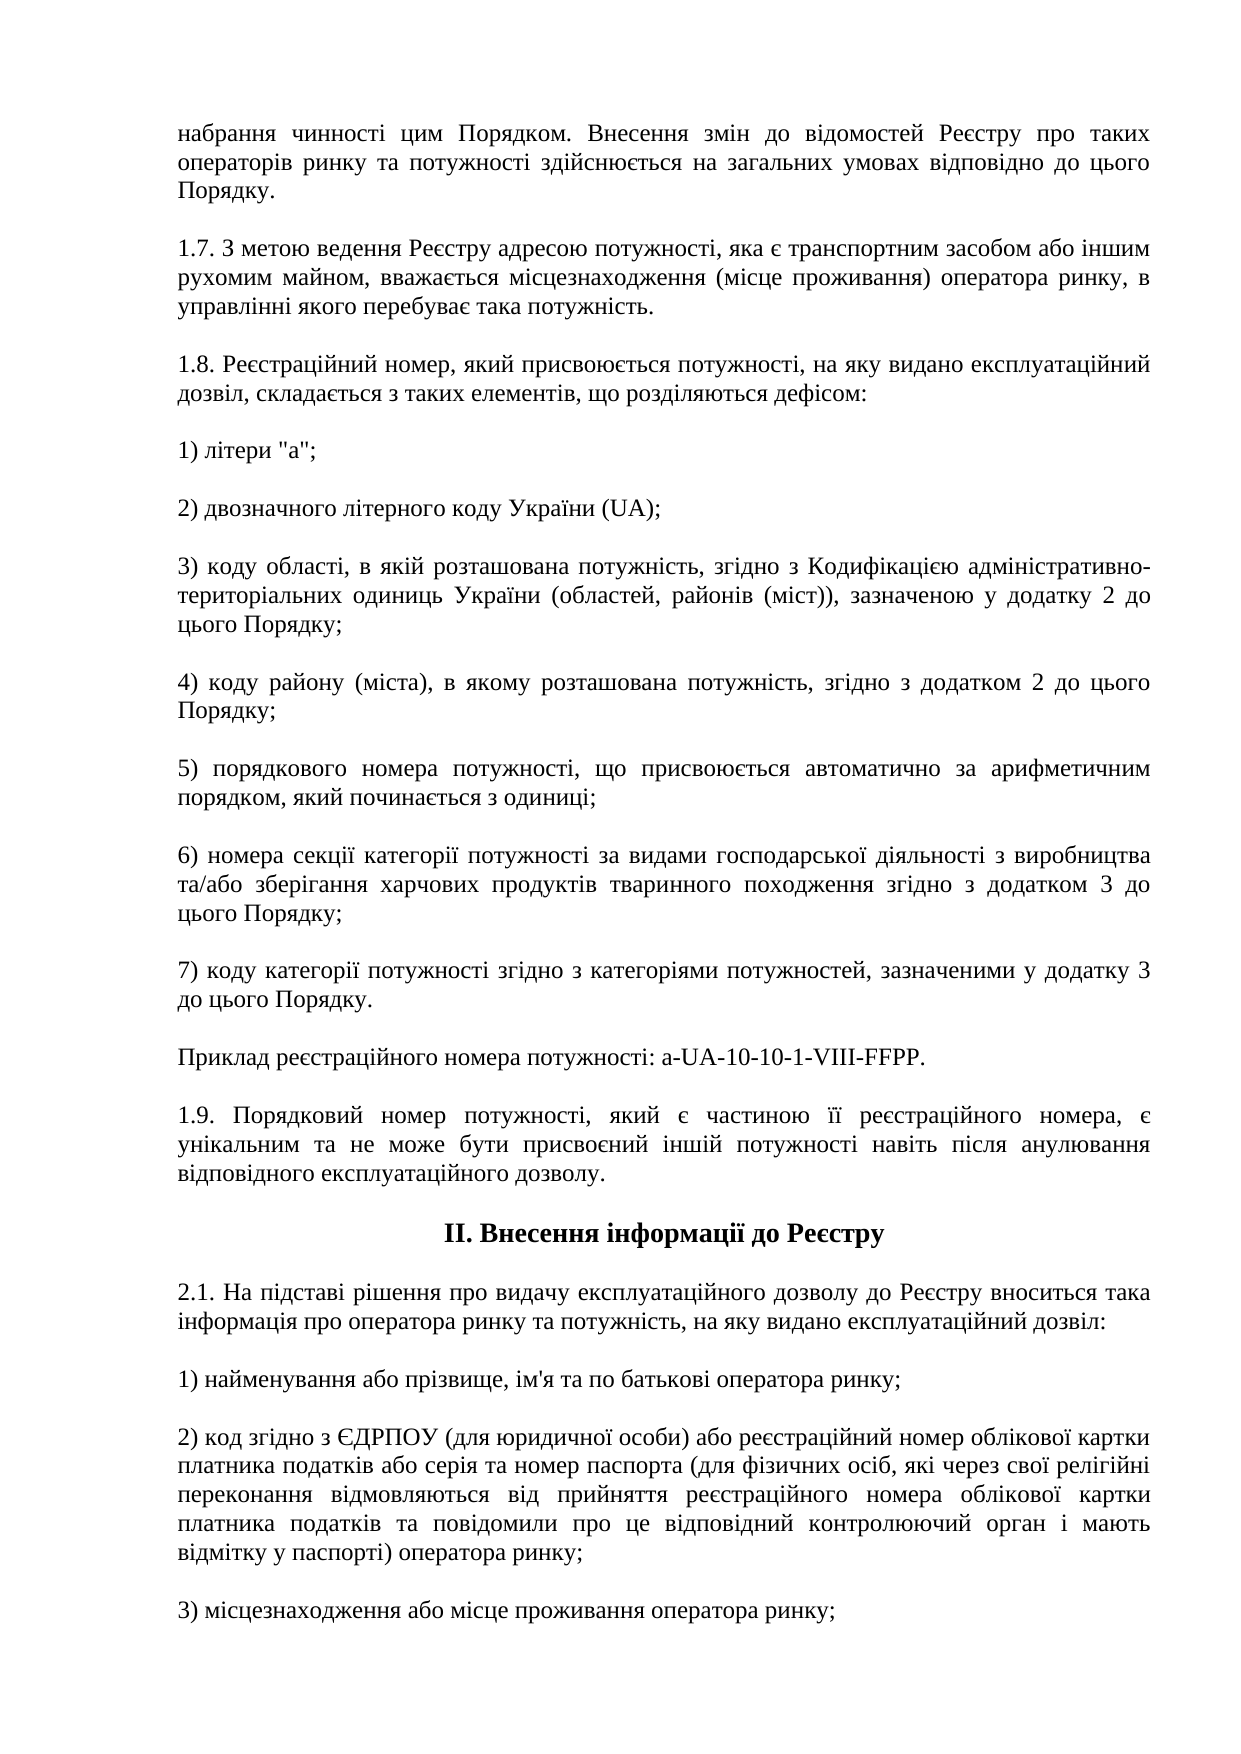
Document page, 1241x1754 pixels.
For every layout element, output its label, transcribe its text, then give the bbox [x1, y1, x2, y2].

text 3) місцезнаходження або місце проживання оператора ринку; [177, 1595, 1152, 1623]
text 1.8. Реєстраційний номер, який присвоюється потужності, на яку видано експлуатаційний дозвіл, складається з таких елементів, що розділяються дефісом: [177, 349, 1152, 406]
text 2) двозначного літерного коду України (UA); [177, 493, 1152, 522]
text 1) найменування або прізвище, ім'я та по батькові оператора ринку; [177, 1364, 1152, 1393]
text 5) порядкового номера потужності, що присвоюється автоматично за арифметичним порядком, який починається з одиниці; [177, 753, 1152, 811]
text 3) коду області, в якій розташована потужність, згідно з Кодифікацією адміністративно-територіальних одиниць України (областей, районів (міст)), зазначеною у додатку 2 до цього Порядку; [177, 551, 1152, 638]
text 1.9. Порядковий номер потужності, який є частиною її реєстраційного номера, є унікальним та не може бути присвоєний іншій потужності навіть після анулювання відповідного експлуатаційного дозволу. [177, 1100, 1152, 1186]
subtitle II. Внесення інформації до Реєстру [177, 1216, 1152, 1248]
text 6) номера секції категорії потужності за видами господарської діяльності з виробництва та/або зберігання харчових продуктів тваринного походження згідно з додатком 3 до цього Порядку; [177, 840, 1152, 926]
text 7) коду категорії потужності згідно з категоріями потужностей, зазначеними у додатку 3 до цього Порядку. [177, 956, 1152, 1013]
text 4) коду району (міста), в якому розташована потужність, згідно з додатком 2 до цього Порядку; [177, 667, 1152, 724]
text Приклад реєстраційного номера потужності: a-UA-10-10-1-VIII-FFPP. [177, 1042, 1152, 1071]
text 1) літери "a"; [177, 436, 1152, 464]
text 2) код згідно з ЄДРПОУ (для юридичної особи) або реєстраційний номер облікової картки платника податків або серія та номер паспорта (для фізичних осіб, які через свої релігійні переконання відмовляються від прийняття реєстраційного номера облікової картки платника податків та повідомили про це відповідний контролюючий орган і мають відмітку у паспорті) оператора ринку; [177, 1422, 1152, 1566]
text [177, 118, 1152, 204]
text 2.1. На підставі рішення про видачу експлуатаційного дозволу до Реєстру вноситься така інформація про оператора ринку та потужність, на яку видано експлуатаційний дозвіл: [177, 1277, 1152, 1335]
text 1.7. З метою ведення Реєстру адресою потужності, яка є транспортним засобом або іншим рухомим майном, вважається місцезнаходження (місце проживання) оператора ринку, в управлінні якого перебуває така потужність. [177, 233, 1152, 320]
